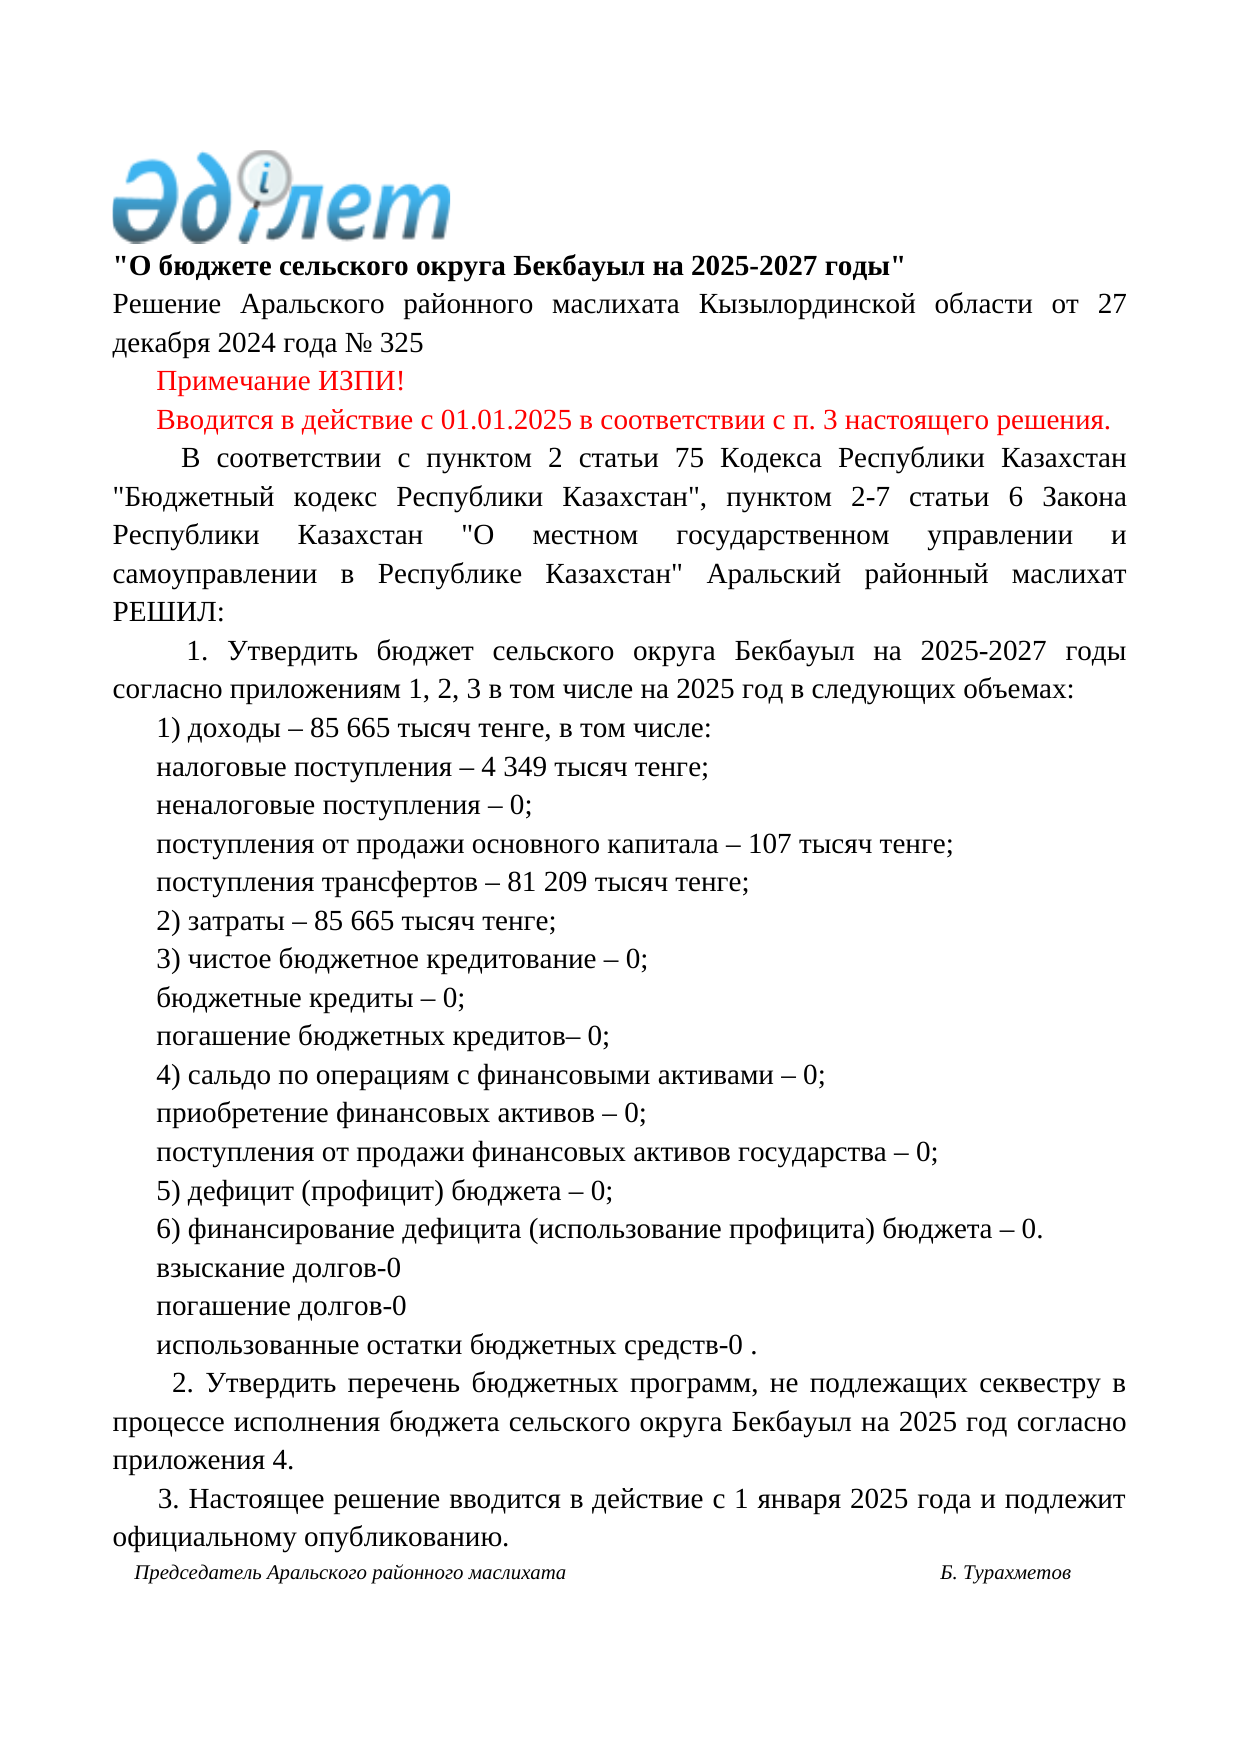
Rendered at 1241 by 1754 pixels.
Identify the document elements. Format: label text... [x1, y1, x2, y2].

text неналоговые поступления – 0; [112, 787, 1128, 821]
text 4) сальдо по операциям с финансовыми активами – 0; [112, 1057, 1128, 1091]
text поступления трансфертов – 81 209 тысяч тенге; [112, 864, 1128, 898]
text Примечание ИЗПИ! [112, 363, 1128, 397]
table_header Б. Турахметов [939, 1558, 1240, 1589]
text 1. Утвердить бюджет сельского округа Бекбауыл на 2025-2027 годы согласно приложениям 1, 2, 3 в том числе на 2025 год в следующих объемах: [112, 633, 1128, 705]
text использованные остатки бюджетных средств-0 . [112, 1327, 1128, 1360]
text 2. Утвердить перечень бюджетных программ, не подлежащих секвестру в процессе исполнения бюджета сельского округа Бекбауыл на 2025 год согласно приложения 4. [112, 1365, 1128, 1476]
text погашение бюджетных кредитов– 0; [112, 1018, 1128, 1052]
text 3. Настоящее решение вводится в действие с 1 января 2025 года и подлежит официальному опубликованию. [112, 1481, 1128, 1553]
text 1) доходы – 85 665 тысяч тенге, в том числе: [112, 710, 1128, 744]
text "О бюджете сельского округа Бекбауыл на 2025-2027 годы" [112, 248, 1128, 281]
text Вводится в действие с 01.01.2025 в соответствии с п. 3 настоящего решения. [112, 402, 1128, 435]
text 6) финансирование дефицита (использование профицита) бюджета – 0. [112, 1211, 1128, 1245]
text поступления от продажи финансовых активов государства – 0; [112, 1134, 1128, 1168]
text поступления от продажи основного капитала – 107 тысяч тенге; [112, 826, 1128, 859]
table_header Председатель Аральского районного маслихата [101, 1558, 939, 1589]
text В соответствии с пунктом 2 статьи 75 Кодекса Республики Казахстан "Бюджетный кодекс Республики Казахстан", пунктом 2-7 статьи 6 Закона Республики Казахстан "О местном государственном управлении и самоуправлении в Республике Казахстан" Аральский районный маслихат РЕШИЛ: [112, 440, 1128, 628]
text взыскание долгов-0 [112, 1250, 1128, 1283]
picture [112, 150, 451, 244]
text погашение долгов-0 [112, 1288, 1128, 1322]
text 2) затраты – 85 665 тысяч тенге; [112, 903, 1128, 936]
text бюджетные кредиты – 0; [112, 980, 1128, 1013]
text Решение Аральского районного маслихата Кызылординской области от 27 декабря 2024 года № 325 [112, 286, 1128, 358]
text 5) дефицит (профицит) бюджета – 0; [112, 1173, 1128, 1206]
text 3) чистое бюджетное кредитование – 0; [112, 941, 1128, 975]
text приобретение финансовых активов – 0; [112, 1096, 1128, 1129]
text налоговые поступления – 4 349 тысяч тенге; [112, 749, 1128, 782]
